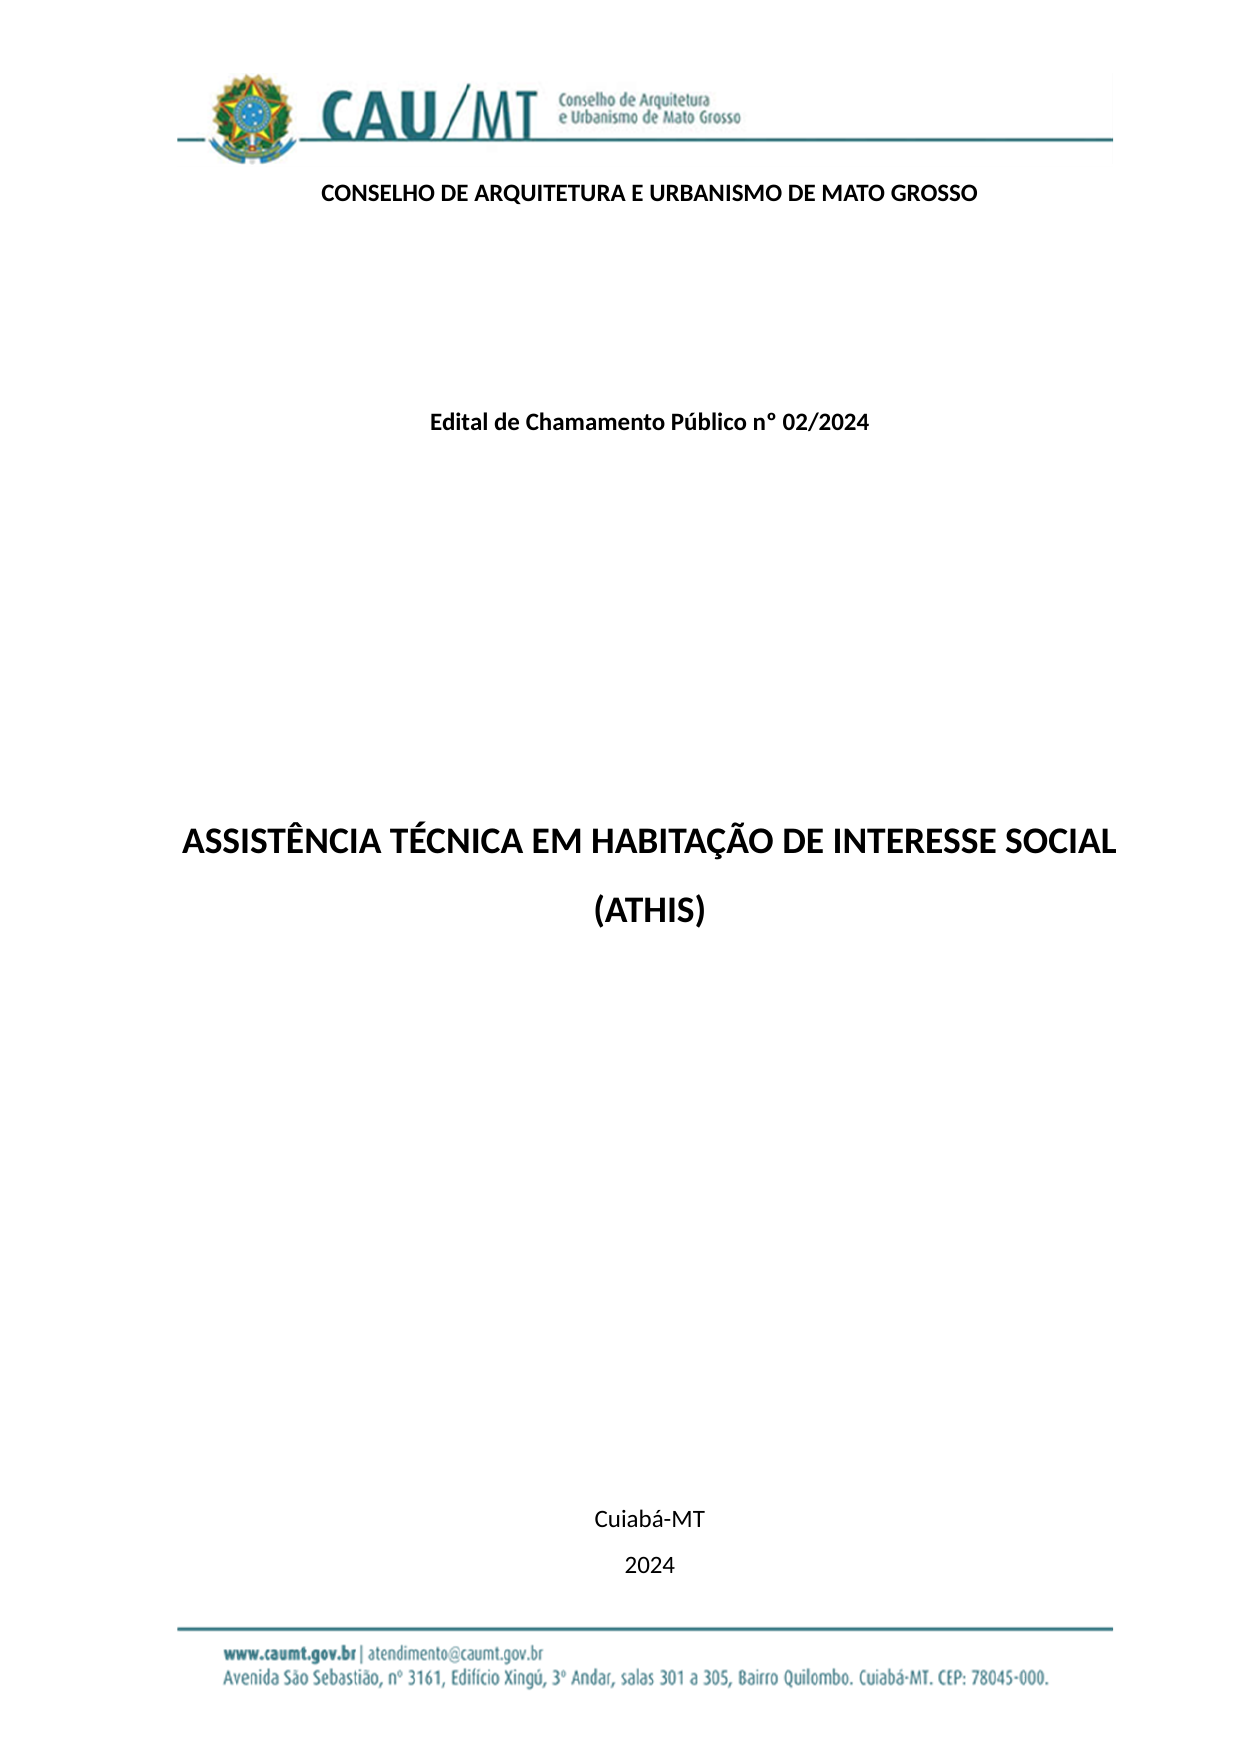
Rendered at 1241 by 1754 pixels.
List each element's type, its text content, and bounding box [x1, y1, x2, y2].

picture [177, 1610, 1114, 1708]
text Cuiabá-MT [177, 1504, 1122, 1534]
text 2024 [177, 1549, 1122, 1580]
text CONSELHO DE ARQUITETURA E URBANISMO DE MATO GROSSO [177, 177, 1122, 208]
text ASSISTÊNCIA TÉCNICA EM HABITAÇÃO DE INTERESSE SOCIAL (ATHIS) [177, 817, 1122, 932]
text Edital de Chamamento Público nº 02/2024 [177, 406, 1122, 436]
picture [177, 73, 1114, 171]
